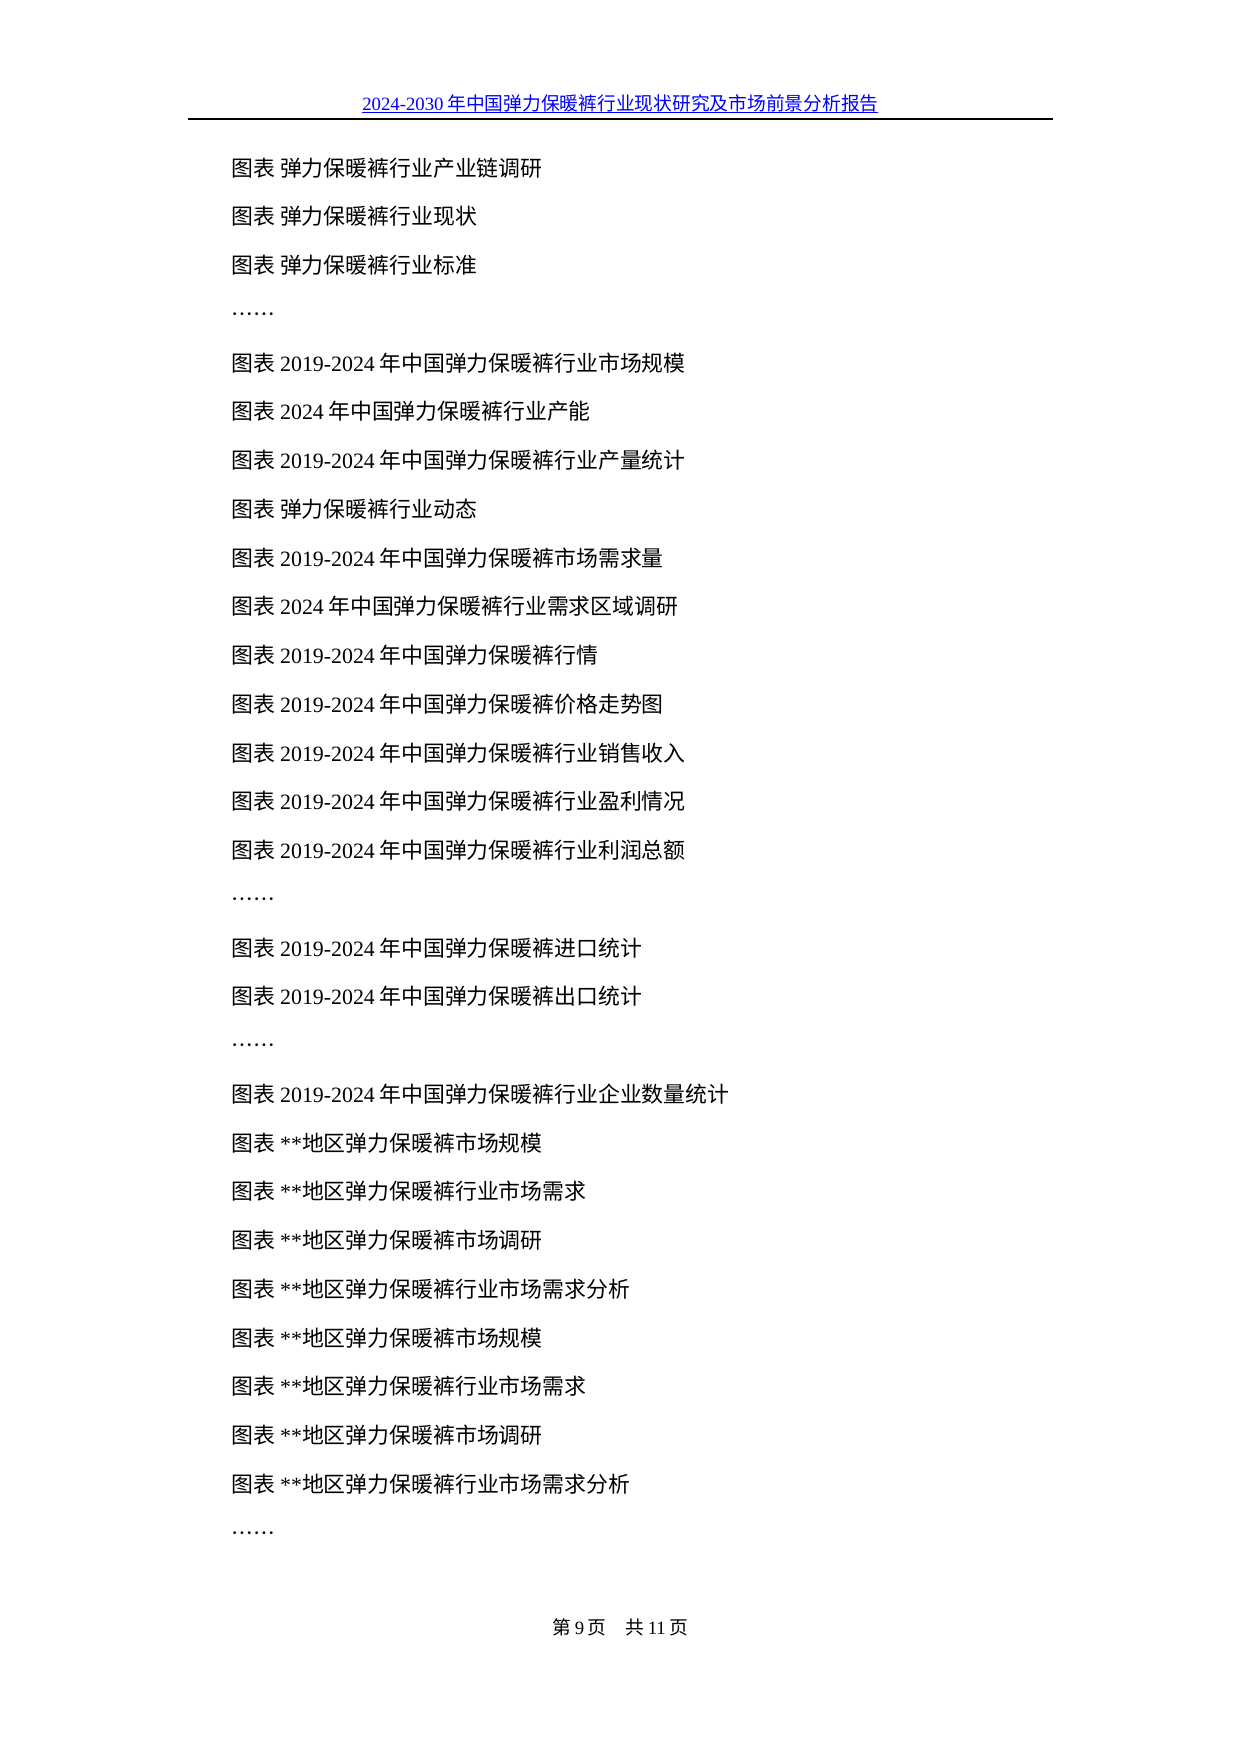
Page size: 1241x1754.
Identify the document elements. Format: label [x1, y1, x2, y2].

text [187, 150, 1053, 1548]
